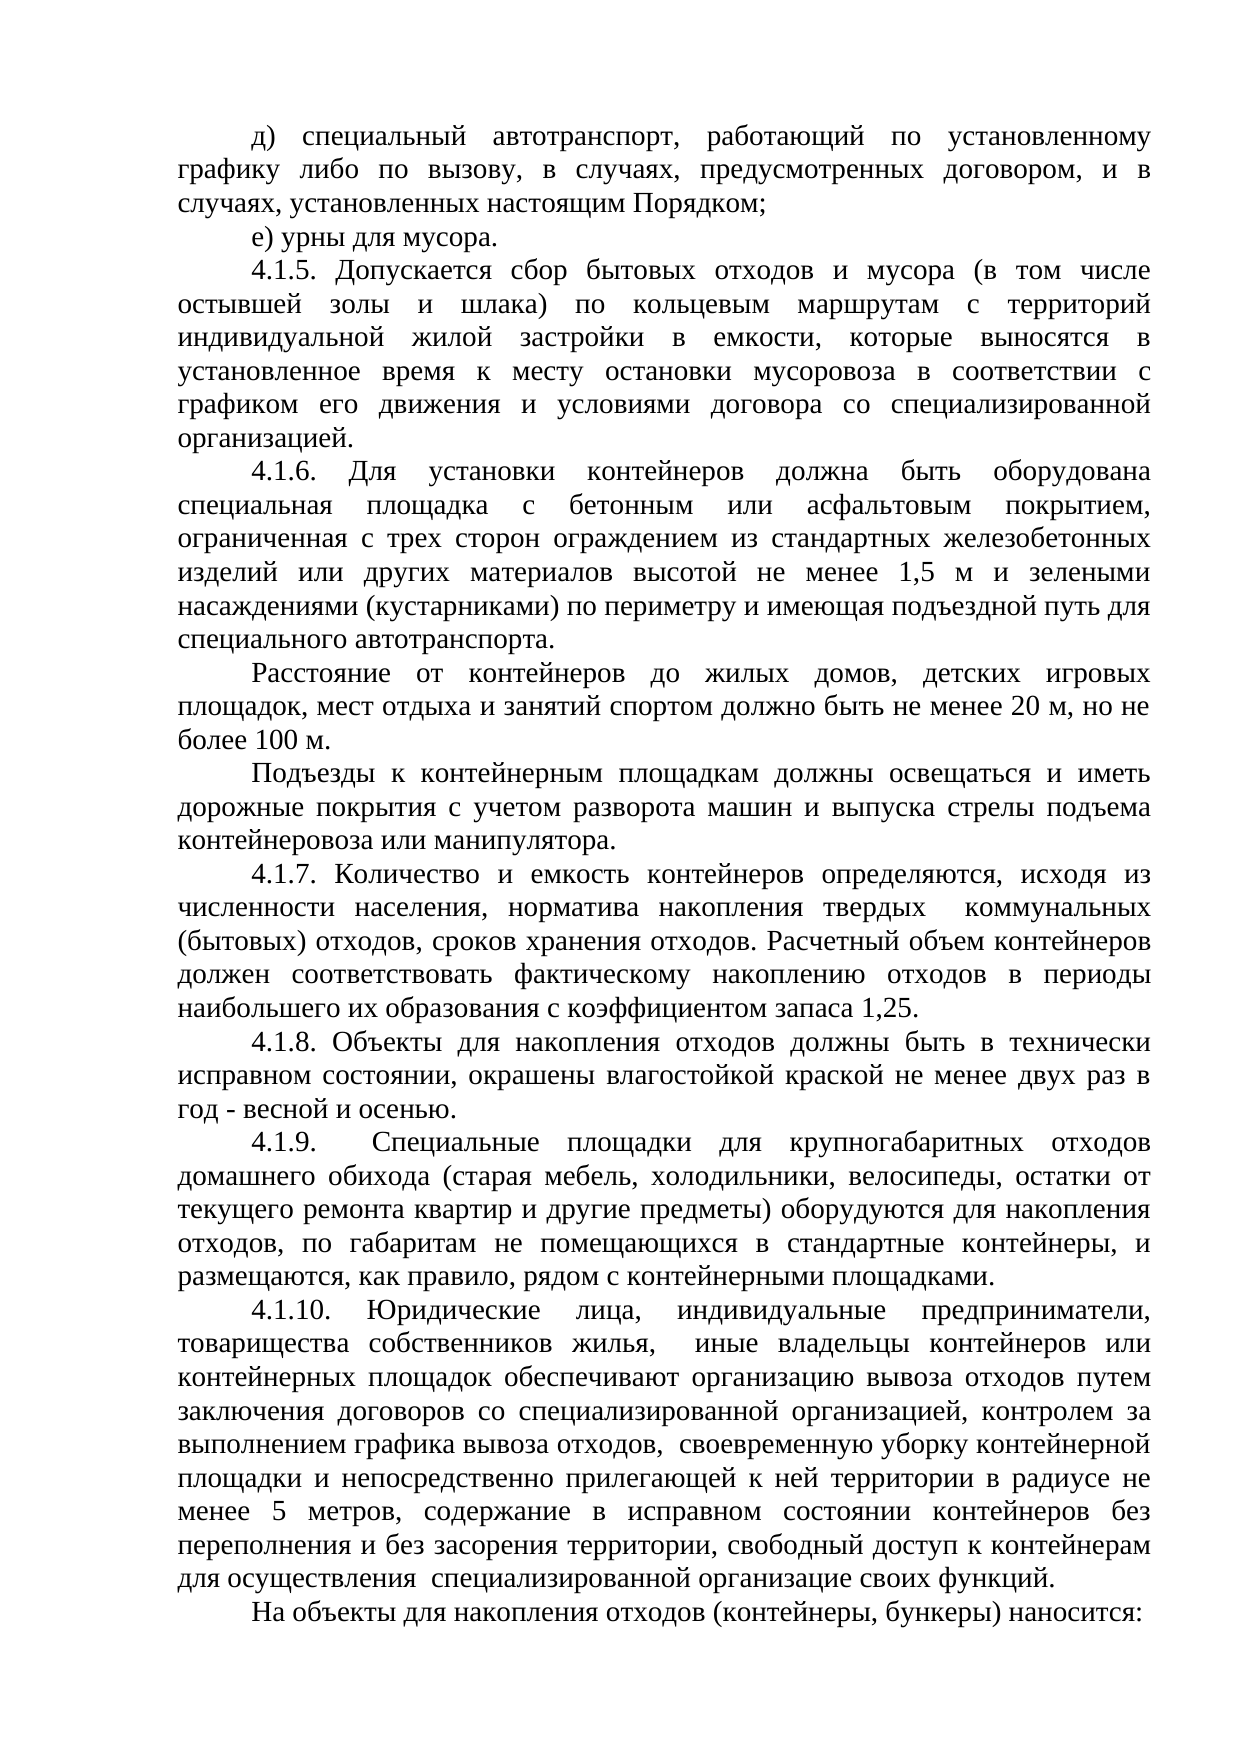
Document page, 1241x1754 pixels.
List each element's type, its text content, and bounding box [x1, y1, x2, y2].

text 4.1.8. Объекты для накопления отходов должны быть в технически исправном состоянии, окрашены влагостойкой краской не менее двух раз в год - весной и осенью. [177, 1024, 1152, 1124]
text 4.1.5. Допускается сбор бытовых отходов и мусора (в том числе остывшей золы и шлака) по кольцевым маршрутам с территорий индивидуальной жилой застройки в емкости, которые выносятся в установленное время к месту остановки мусоровоза в соответствии с графиком его движения и условиями договора со специализированной организацией. [177, 252, 1152, 453]
text 4.1.7. Количество и емкость контейнеров определяются, исходя из численности населения, норматива накопления твердых коммунальных (бытовых) отходов, сроков хранения отходов. Расчетный объем контейнеров должен соответствовать фактическому накоплению отходов в периоды наибольшего их образования с коэффициентом запаса 1,25. [177, 856, 1152, 1024]
text Расстояние от контейнеров до жилых домов, детских игровых площадок, мест отдыха и занятий спортом должно быть не менее 20 м, но не более 100 м. [177, 655, 1152, 755]
text 4.1.10. Юридические лица, индивидуальные предприниматели, товарищества собственников жилья, иные владельцы контейнеров или контейнерных площадок обеспечивают организацию вывоза отходов путем заключения договоров со специализированной организацией, контролем за выполнением графика вывоза отходов, своевременную уборку контейнерной площадки и непосредственно прилегающей к ней территории в радиусе не менее 5 метров, содержание в исправном состоянии контейнеров без переполнения и без засорения территории, свободный доступ к контейнерам для осуществления специализированной организацие своих функций. [177, 1292, 1152, 1594]
text Подъезды к контейнерным площадкам должны освещаться и иметь дорожные покрытия с учетом разворота машин и выпуска стрелы подъема контейнеровоза или манипулятора. [177, 755, 1152, 856]
text д) специальный автотранспорт, работающий по установленному графику либо по вызову, в случаях, предусмотренных договором, и в случаях, установленных настоящим Порядком; [177, 118, 1152, 219]
text На объекты для накопления отходов (контейнеры, бункеры) наносится: [177, 1594, 1152, 1627]
text 4.1.6. Для установки контейнеров должна быть оборудована специальная площадка с бетонным или асфальтовым покрытием, ограниченная с трех сторон ограждением из стандартных железобетонных изделий или других материалов высотой не менее 1,5 м и зелеными насаждениями (кустарниками) по периметру и имеющая подъездной путь для специального автотранспорта. [177, 453, 1152, 655]
text е) урны для мусора. [177, 219, 1152, 252]
text 4.1.9. Специальные площадки для крупногабаритных отходов домашнего обихода (старая мебель, холодильники, велосипеды, остатки от текущего ремонта квартир и другие предметы) оборудуются для накопления отходов, по габаритам не помещающихся в стандартные контейнеры, и размещаются, как правило, рядом с контейнерными площадками. [177, 1124, 1152, 1292]
